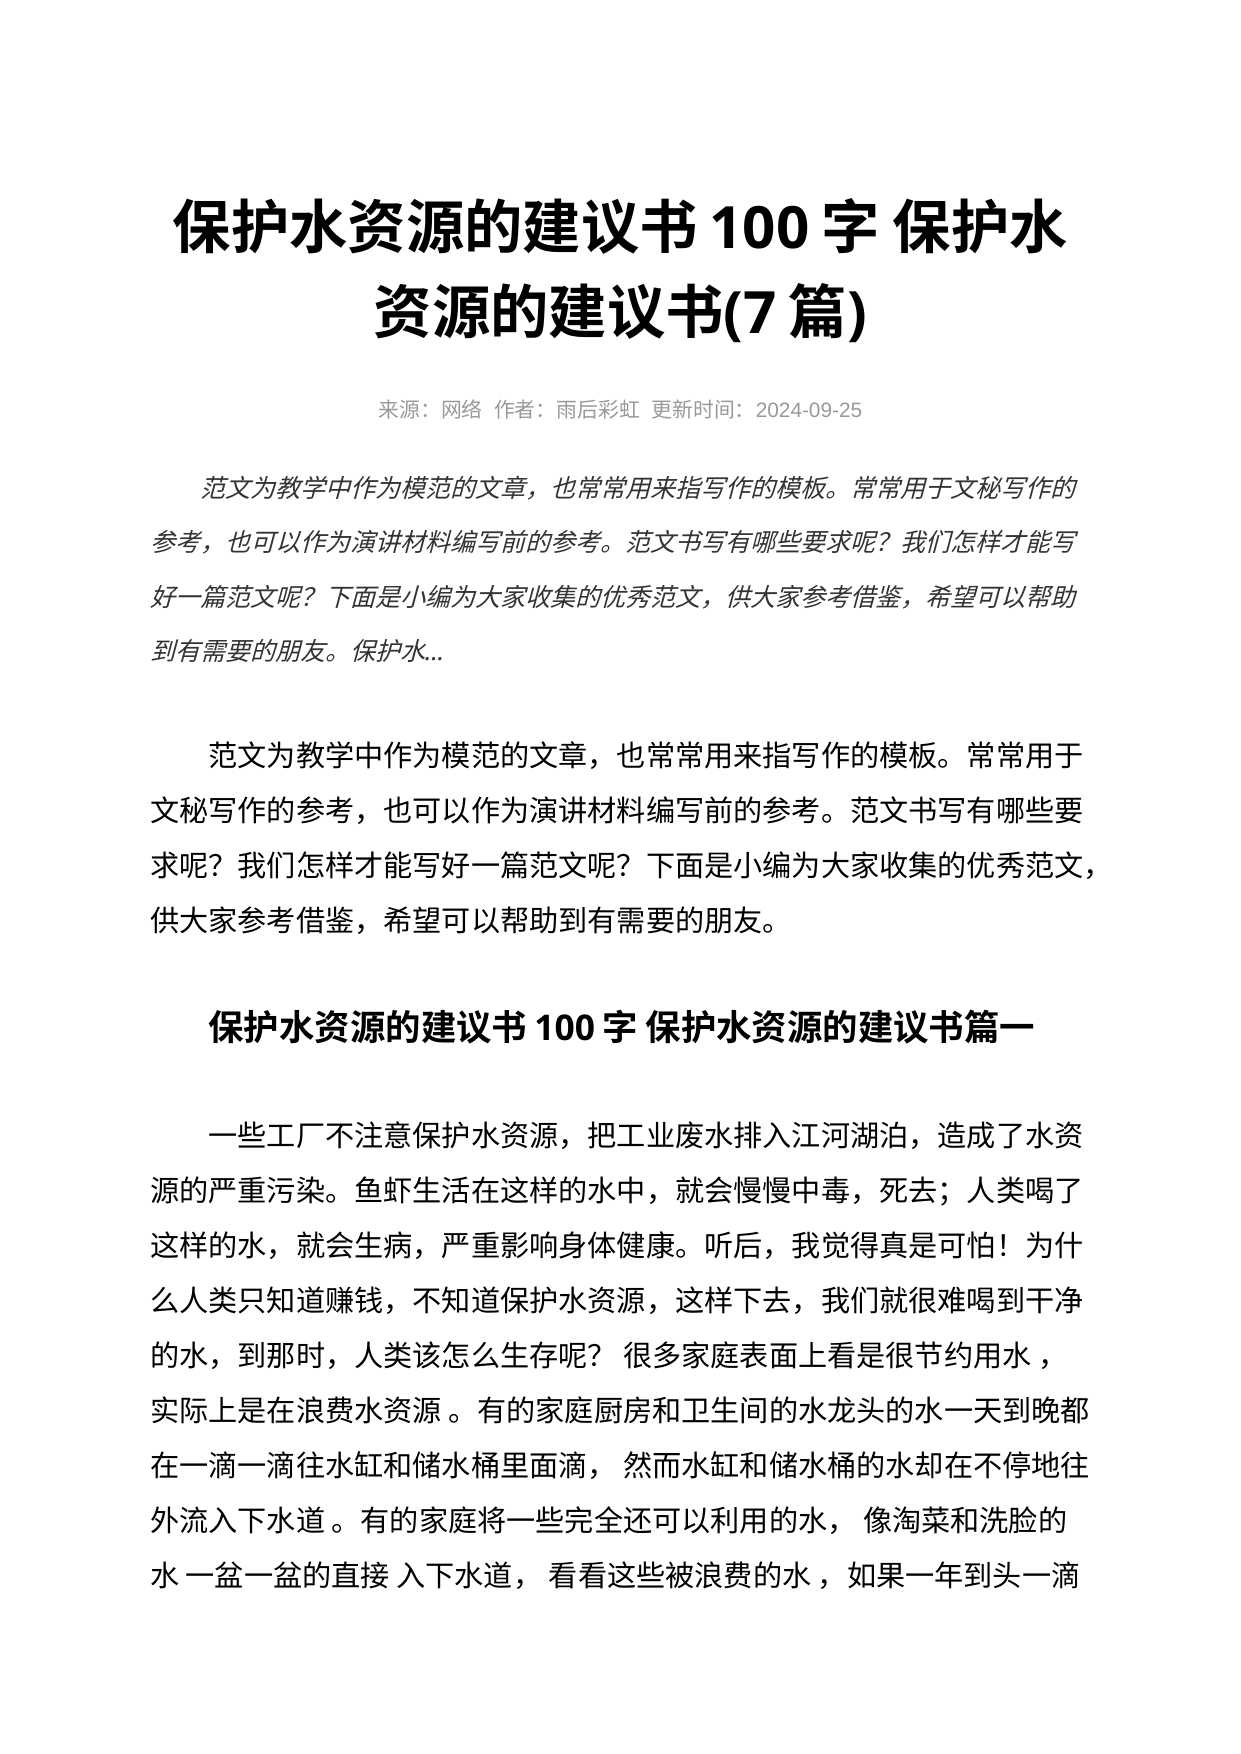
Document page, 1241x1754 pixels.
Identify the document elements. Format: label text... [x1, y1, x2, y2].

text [150, 1113, 1090, 1594]
text 来源：网络 作者：雨后彩虹 更新时间：2024-09-25 [150, 398, 1090, 422]
subtitle 保护水资源的建议书100字 保护水资源的建议书(7篇) [150, 181, 1090, 351]
text 范文为教学中作为模范的文章，也常常用来指写作的模板。常常用于文秘写作的参考，也可以作为演讲材料编写前的参考。范文书写有哪些要求呢？我们怎样才能写好一篇范文呢？下面是小编为大家收集的优秀范文，供大家参考借鉴，希望可以帮助到有需要的朋友。 [150, 733, 1090, 940]
text 范文为教学中作为模范的文章，也常常用来指写作的模板。常常用于文秘写作的参考，也可以作为演讲材料编写前的参考。范文书写有哪些要求呢？我们怎样才能写好一篇范文呢？下面是小编为大家收集的优秀范文，供大家参考借鉴，希望可以帮助到有需要的朋友。保护水... [150, 468, 1090, 668]
text 保护水资源的建议书100字 保护水资源的建议书篇一 [150, 999, 1090, 1051]
